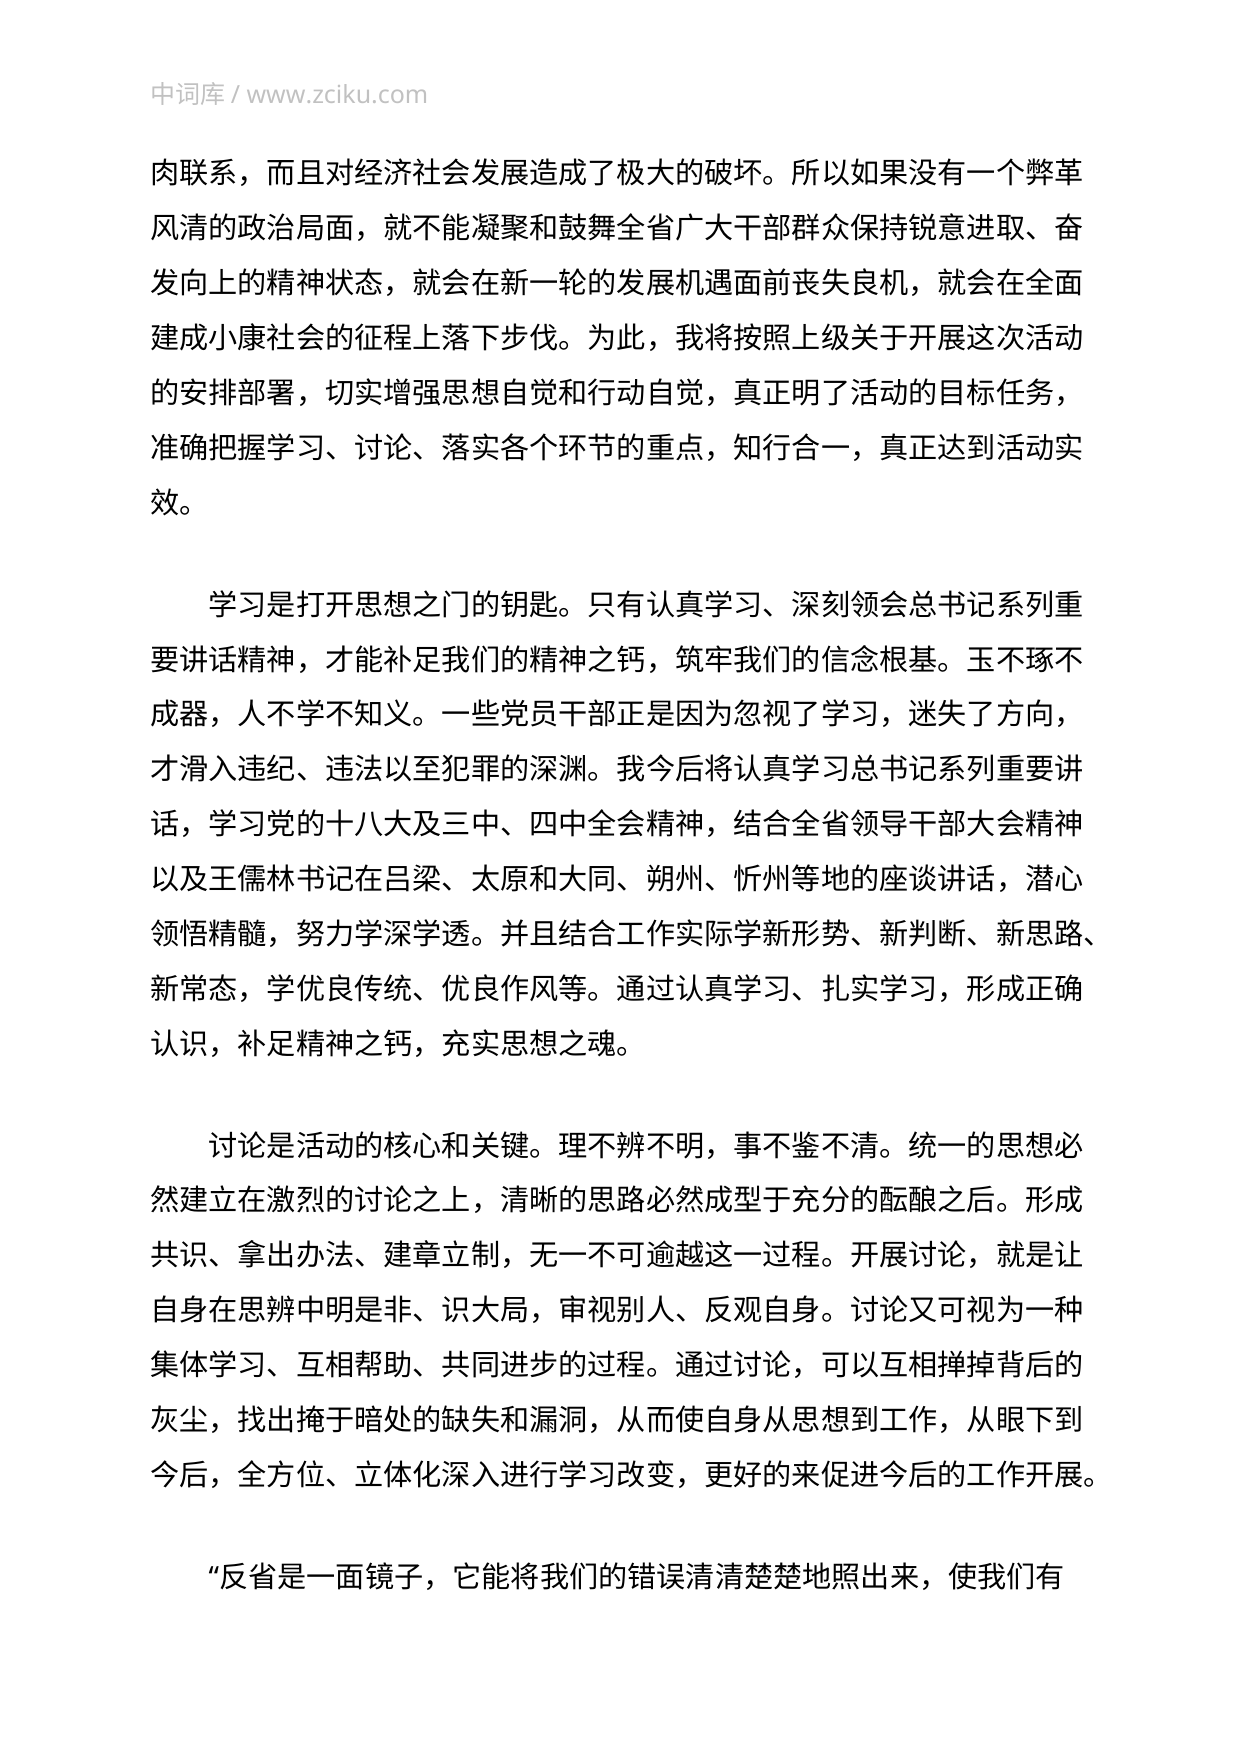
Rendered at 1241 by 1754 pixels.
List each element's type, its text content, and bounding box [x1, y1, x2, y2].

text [150, 1553, 1090, 1596]
text 讨论是活动的核心和关键。理不辨不明，事不鉴不清。统一的思想必然建立在激烈的讨论之上，清晰的思路必然成型于充分的酝酿之后。形成共识、拿出办法、建章立制，无一不可逾越这一过程。开展讨论，就是让自身在思辨中明是非、识大局，审视别人、反观自身。讨论又可视为一种集体学习、互相帮助、共同进步的过程。通过讨论，可以互相掸掉背后的灰尘，找出掩于暗处的缺失和漏洞，从而使自身从思想到工作，从眼下到今后，全方位、立体化深入进行学习改变，更好的来促进今后的工作开展。 [150, 1122, 1090, 1494]
text 学习是打开思想之门的钥匙。只有认真学习、深刻领会总书记系列重要讲话精神，才能补足我们的精神之钙，筑牢我们的信念根基。玉不琢不成器，人不学不知义。一些党员干部正是因为忽视了学习，迷失了方向，才滑入违纪、违法以至犯罪的深渊。我今后将认真学习总书记系列重要讲话，学习党的十八大及三中、四中全会精神，结合全省领导干部大会精神以及王儒林书记在吕梁、太原和大同、朔州、忻州等地的座谈讲话，潜心领悟精髓，努力学深学透。并且结合工作实际学新形势、新判断、新思路、新常态，学优良传统、优良作风等。通过认真学习、扎实学习，形成正确认识，补足精神之钙，充实思想之魂。 [150, 581, 1090, 1063]
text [150, 150, 1090, 522]
